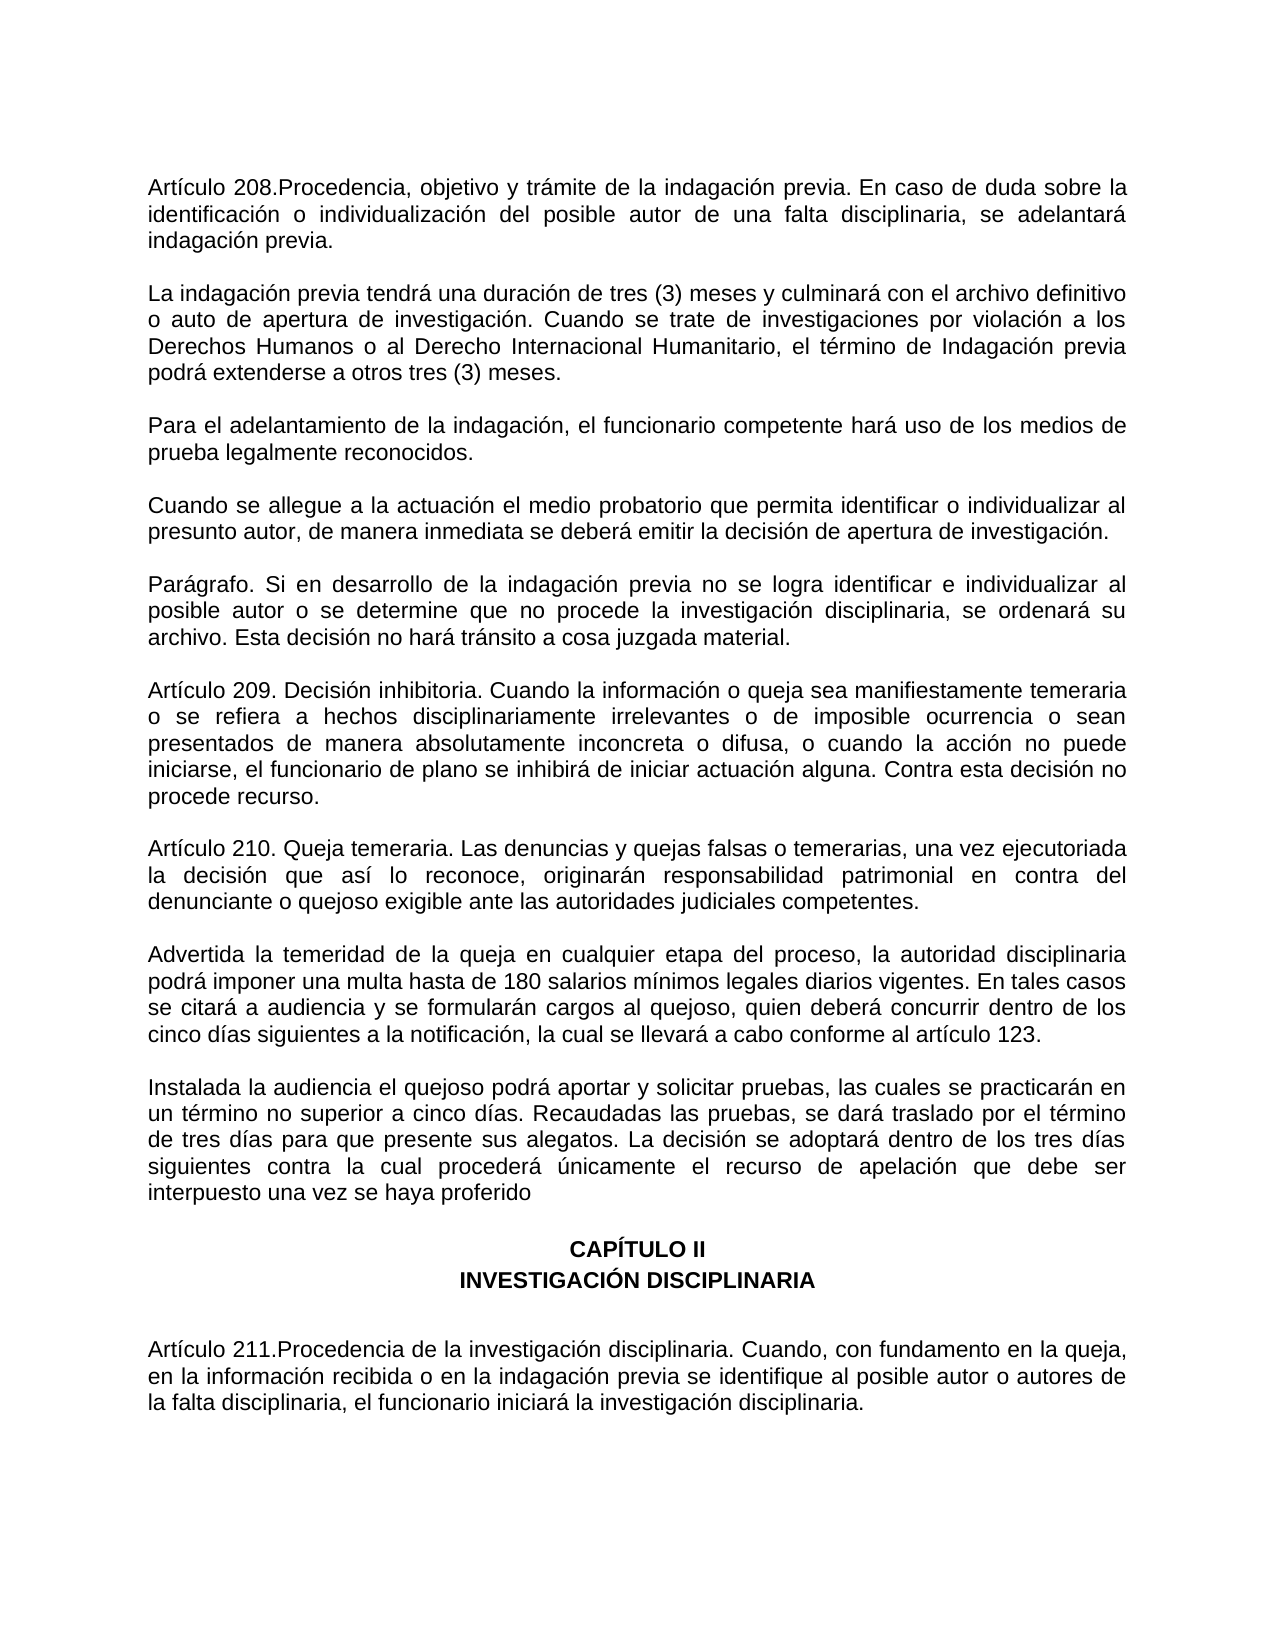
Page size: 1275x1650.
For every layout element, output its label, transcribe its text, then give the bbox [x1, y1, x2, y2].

text Cuando se allegue a la actuación el medio probatorio que permita identificar o individualizar al presunto autor, de manera inmediata se deberá emitir la decisión de apertura de investigación. [148, 492, 1127, 544]
text Artículo 211.Procedencia de la investigación disciplinaria. Cuando, con fundamento en la queja, en la información recibida o en la indagación previa se identifique al posible autor o autores de la falta disciplinaria, el funcionario iniciará la investigación disciplinaria. [148, 1336, 1127, 1416]
text Artículo 208.Procedencia, objetivo y trámite de la indagación previa. En caso de duda sobre la identificación o individualización del posible autor de una falta disciplinaria, se adelantará indagación previa. [148, 174, 1127, 253]
text Para el adelantamiento de la indagación, el funcionario competente hará uso de los medios de prueba legalmente reconocidos. [148, 412, 1127, 465]
text CAPÍTULO II [148, 1232, 1127, 1263]
text Parágrafo. Si en desarrollo de la indagación previa no se logra identificar e individualizar al posible autor o se determine que no procede la investigación disciplinaria, se ordenará su archivo. Esta decisión no hará tránsito a cosa juzgada material. [148, 571, 1127, 650]
text La indagación previa tendrá una duración de tres (3) meses y culminará con el archivo definitivo o auto de apertura de investigación. Cuando se trate de investigaciones por violación a los Derechos Humanos o al Derecho Internacional Humanitario, el término de Indagación previa podrá extenderse a otros tres (3) meses. [148, 280, 1127, 386]
text Advertida la temeridad de la queja en cualquier etapa del proceso, la autoridad disciplinaria podrá imponer una multa hasta de 180 salarios mínimos legales diarios vigentes. En tales casos se citará a audiencia y se formularán cargos al quejoso, quien deberá concurrir dentro de los cinco días siguientes a la notificación, la cual se llevará a cabo conforme al artículo 123. [148, 941, 1127, 1047]
text INVESTIGACIÓN DISCIPLINARIA [148, 1263, 1127, 1293]
text Artículo 209. Decisión inhibitoria. Cuando la información o queja sea manifiestamente temeraria o se refiera a hechos disciplinariamente irrelevantes o de imposible ocurrencia o sean presentados de manera absolutamente inconcreta o difusa, o cuando la acción no puede iniciarse, el funcionario de plano se inhibirá de iniciar actuación alguna. Contra esta decisión no procede recurso. [148, 677, 1127, 809]
text Instalada la audiencia el quejoso podrá aportar y solicitar pruebas, las cuales se practicarán en un término no superior a cinco días. Recaudadas las pruebas, se dará traslado por el término de tres días para que presente sus alegatos. La decisión se adoptará dentro de los tres días siguientes contra la cual procederá únicamente el recurso de apelación que debe ser interpuesto una vez se haya proferido [148, 1073, 1127, 1206]
text Artículo 210. Queja temeraria. Las denuncias y quejas falsas o temerarias, una vez ejecutoriada la decisión que así lo reconoce, originarán responsabilidad patrimonial en contra del denunciante o quejoso exigible ante las autoridades judiciales competentes. [148, 835, 1127, 915]
